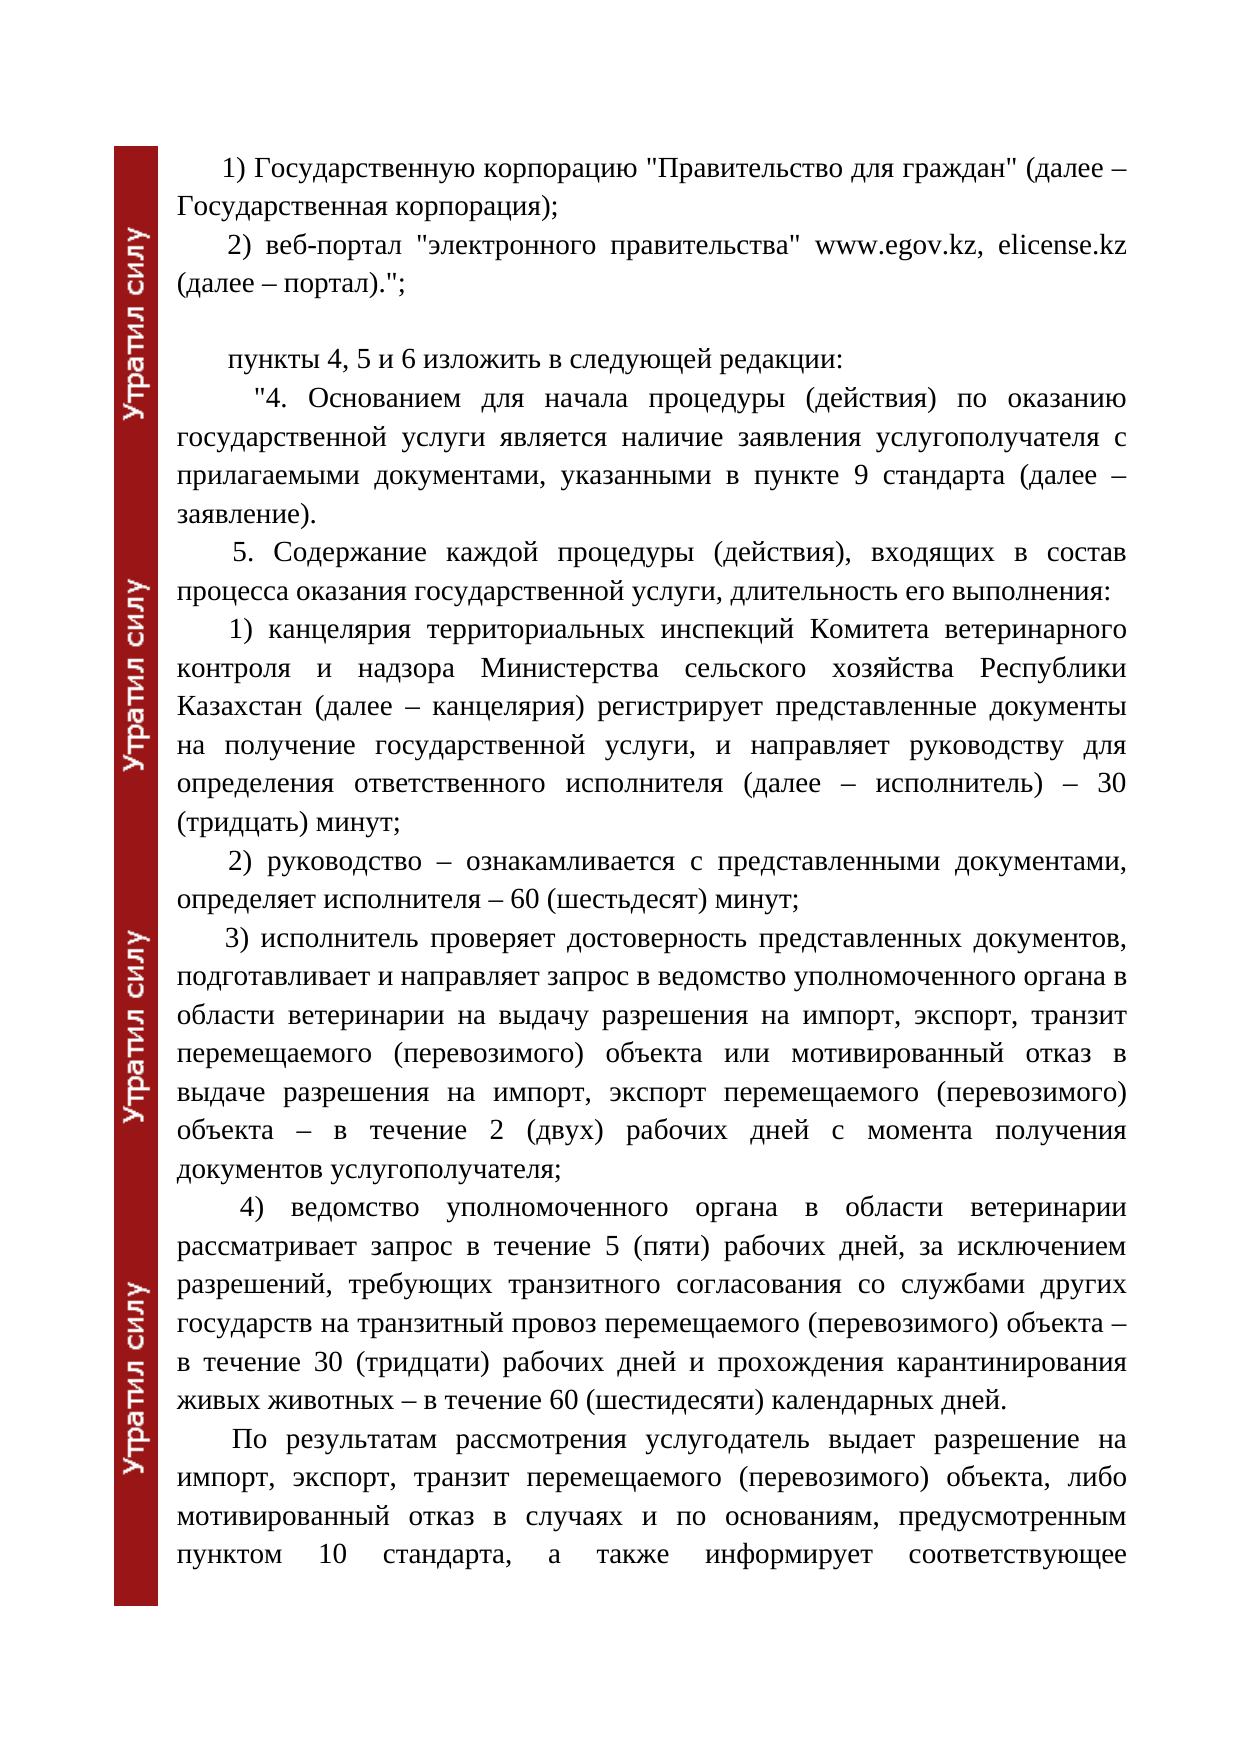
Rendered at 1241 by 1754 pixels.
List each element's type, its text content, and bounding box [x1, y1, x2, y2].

text 4) ведомство уполномоченного органа в области ветеринарии рассматривает запрос в течение 5 (пяти) рабочих дней, за исключением разрешений, требующих транзитного согласования со службами других государств на транзитный провоз перемещаемого (перевозимого) объекта – в течение 30 (тридцати) рабочих дней и прохождения карантинирования живых животных – в течение 60 (шестидесяти) календарных дней. [112, 1189, 1128, 1416]
picture [114, 222, 158, 227]
picture [114, 529, 158, 534]
text 1) Государственную корпорацию "Правительство для граждан" (далее – Государственная корпорация); [112, 150, 1128, 222]
text пункты 4, 5 и 6 изложить в следующей редакции: [112, 342, 1128, 375]
text 2) веб-портал "электронного правительства" www.egov.kz, elicense.kz (далее – портал)."; [112, 227, 1128, 299]
picture [114, 1184, 158, 1189]
text 3) исполнитель проверяет достоверность представленных документов, подготавливает и направляет запрос в ведомство уполномоченного органа в области ветеринарии на выдачу разрешения на импорт, экспорт, транзит перемещаемого (перевозимого) объекта или мотивированный отказ в выдаче разрешения на импорт, экспорт перемещаемого (перевозимого) объекта – в течение 2 (двух) рабочих дней с момента получения документов услугополучателя; [112, 920, 1128, 1184]
text 1) канцелярия территориальных инспекций Комитета ветеринарного контроля и надзора Министерства сельского хозяйства Республики Казахстан (далее – канцелярия) регистрирует представленные документы на получение государственной услуги, и направляет руководству для определения ответственного исполнителя (далее – исполнитель) – 30 (тридцать) минут; [112, 611, 1128, 838]
picture [114, 146, 158, 150]
picture [114, 915, 158, 920]
picture [114, 375, 158, 380]
picture [114, 1416, 158, 1421]
picture [114, 606, 158, 611]
picture [114, 838, 158, 843]
text "4. Основанием для начала процедуры (действия) по оказанию государственной услуги является наличие заявления услугополучателя с прилагаемыми документами, указанными в пункте 9 стандарта (далее – заявление). [112, 380, 1128, 529]
picture [114, 1570, 158, 1606]
text 5. Содержание каждой процедуры (действия), входящих в состав процесса оказания государственной услуги, длительность его выполнения: [112, 534, 1128, 606]
text 2) руководство – ознакамливается с представленными документами, определяет исполнителя – 60 (шестьдесят) минут; [112, 843, 1128, 915]
picture [114, 299, 158, 342]
